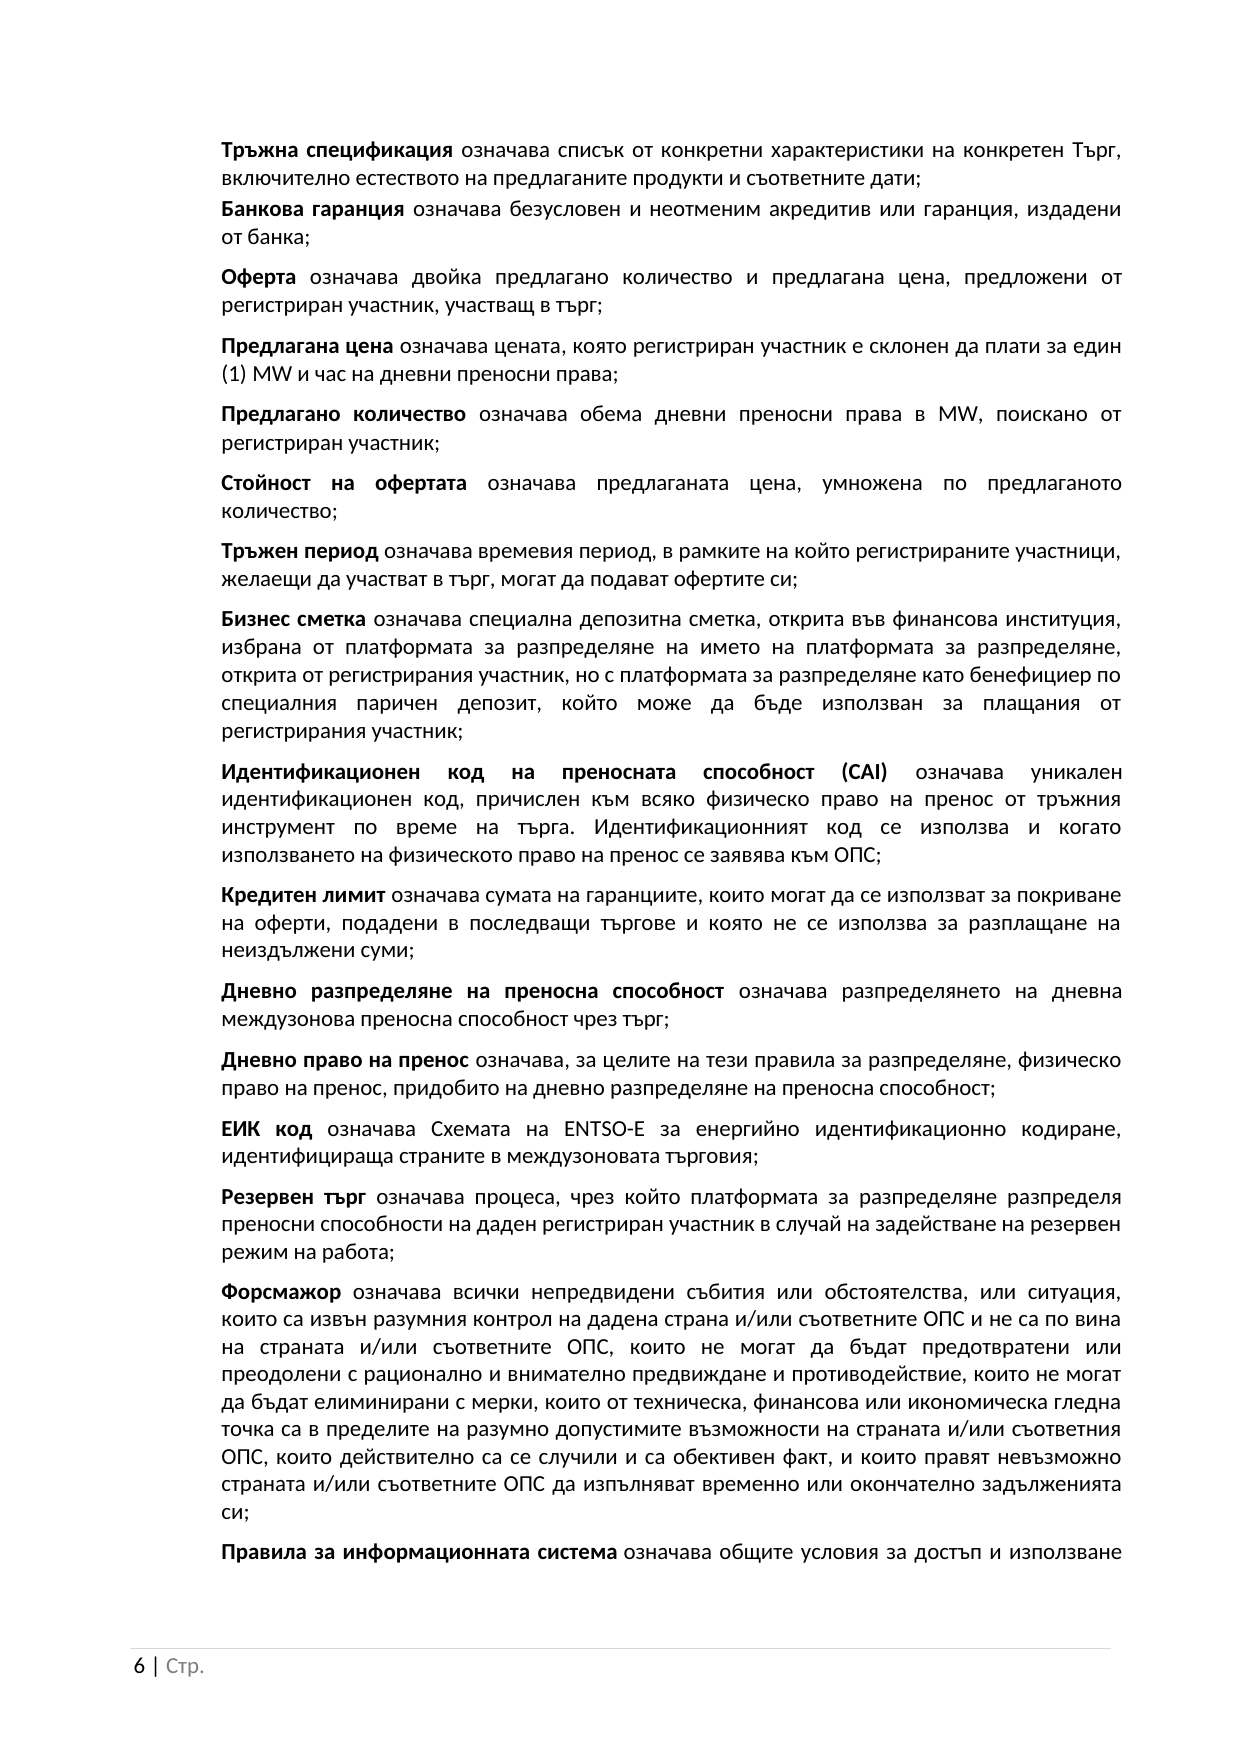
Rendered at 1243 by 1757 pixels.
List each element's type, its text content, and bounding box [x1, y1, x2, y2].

text Тръжен период означава времевия период, в рамките на който регистрираните участници, желаещи да участват в търг, могат да подават офертите си; [221, 537, 1123, 592]
text Предлагана цена означава цената, която регистриран участник е склонен да плати за един (1) MW и час на дневни преносни права; [221, 331, 1123, 387]
text Бизнес сметка означава специална депозитна сметка, открита във финансова институция, избрана от платформата за разпределяне на името на платформата за разпределяне, открита от регистрирания участник, но с платформата за разпределяне като бенефициер по специалния паричен депозит, който може да бъде използван за плащания от регистрирания участник; [221, 604, 1123, 744]
text Форсмажор означава всички непредвидени събития или обстоятелства, или ситуация, които са извън разумния контрол на дадена страна и/или съответните ОПС и не са по вина на страната и/или съответните ОПС, които не могат да бъдат предотвратени или преодолени с рационално и внимателно предвиждане и противодействие, които не могат да бъдат елиминирани с мерки, които от техническа, финансова или икономическа гледна точка са в пределите на разумно допустимите възможности на страната и/или съответния ОПС, които действително са се случили и са обективен факт, и които правят невъзможно страната и/или съответните ОПС да изпълняват временно или окончателно задълженията си; [221, 1277, 1123, 1525]
text Кредитен лимит означава сумата на гаранциите, които могат да се използват за покриване на оферти, подадени в последващи търгове и която не се използва за разплащане на неиздължени суми; [221, 880, 1123, 963]
text Дневно право на пренос означава, за целите на тези правила за разпределяне, физическо право на пренос, придобито на дневно разпределяне на преносна способност; [221, 1045, 1123, 1101]
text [221, 1538, 1123, 1565]
text Стойност на офертата означава предлаганата цена, умножена по предлаганото количество; [221, 468, 1123, 524]
text Резервен търг означава процеса, чрез който платформата за разпределяне разпределя преносни способности на даден регистриран участник в случай на задействане на резервен режим на работа; [221, 1182, 1123, 1265]
text ЕИК код означава Схемата на ENTSO-E за енергийно идентификационно кодиране, идентифицираща страните в междузоновата търговия; [221, 1114, 1123, 1170]
text Банкова гаранция означава безусловен и неотменим акредитив или гаранция, издадени от банка; [221, 194, 1123, 250]
text Тръжна спецификация означава списък от конкретни характеристики на конкретен Търг, включително естеството на предлаганите продукти и съответните дати; [221, 135, 1123, 191]
text Предлагано количество означава обема дневни преносни права в MW, поискано от регистриран участник; [221, 399, 1123, 456]
text Оферта означава двойка предлагано количество и предлагана цена, предложени от регистриран участник, участващ в търг; [221, 262, 1123, 318]
text Идентификационен код на преносната способност (CAI) означава уникален идентификационен код, причислен към всяко физическо право на пренос от тръжния инструмент по време на търга. Идентификационният код се използва и когато използването на физическото право на пренос се заявява към ОПС; [221, 757, 1123, 868]
text Дневно разпределяне на преносна способност означава разпределянето на дневна междузонова преносна способност чрез търг; [221, 977, 1123, 1033]
